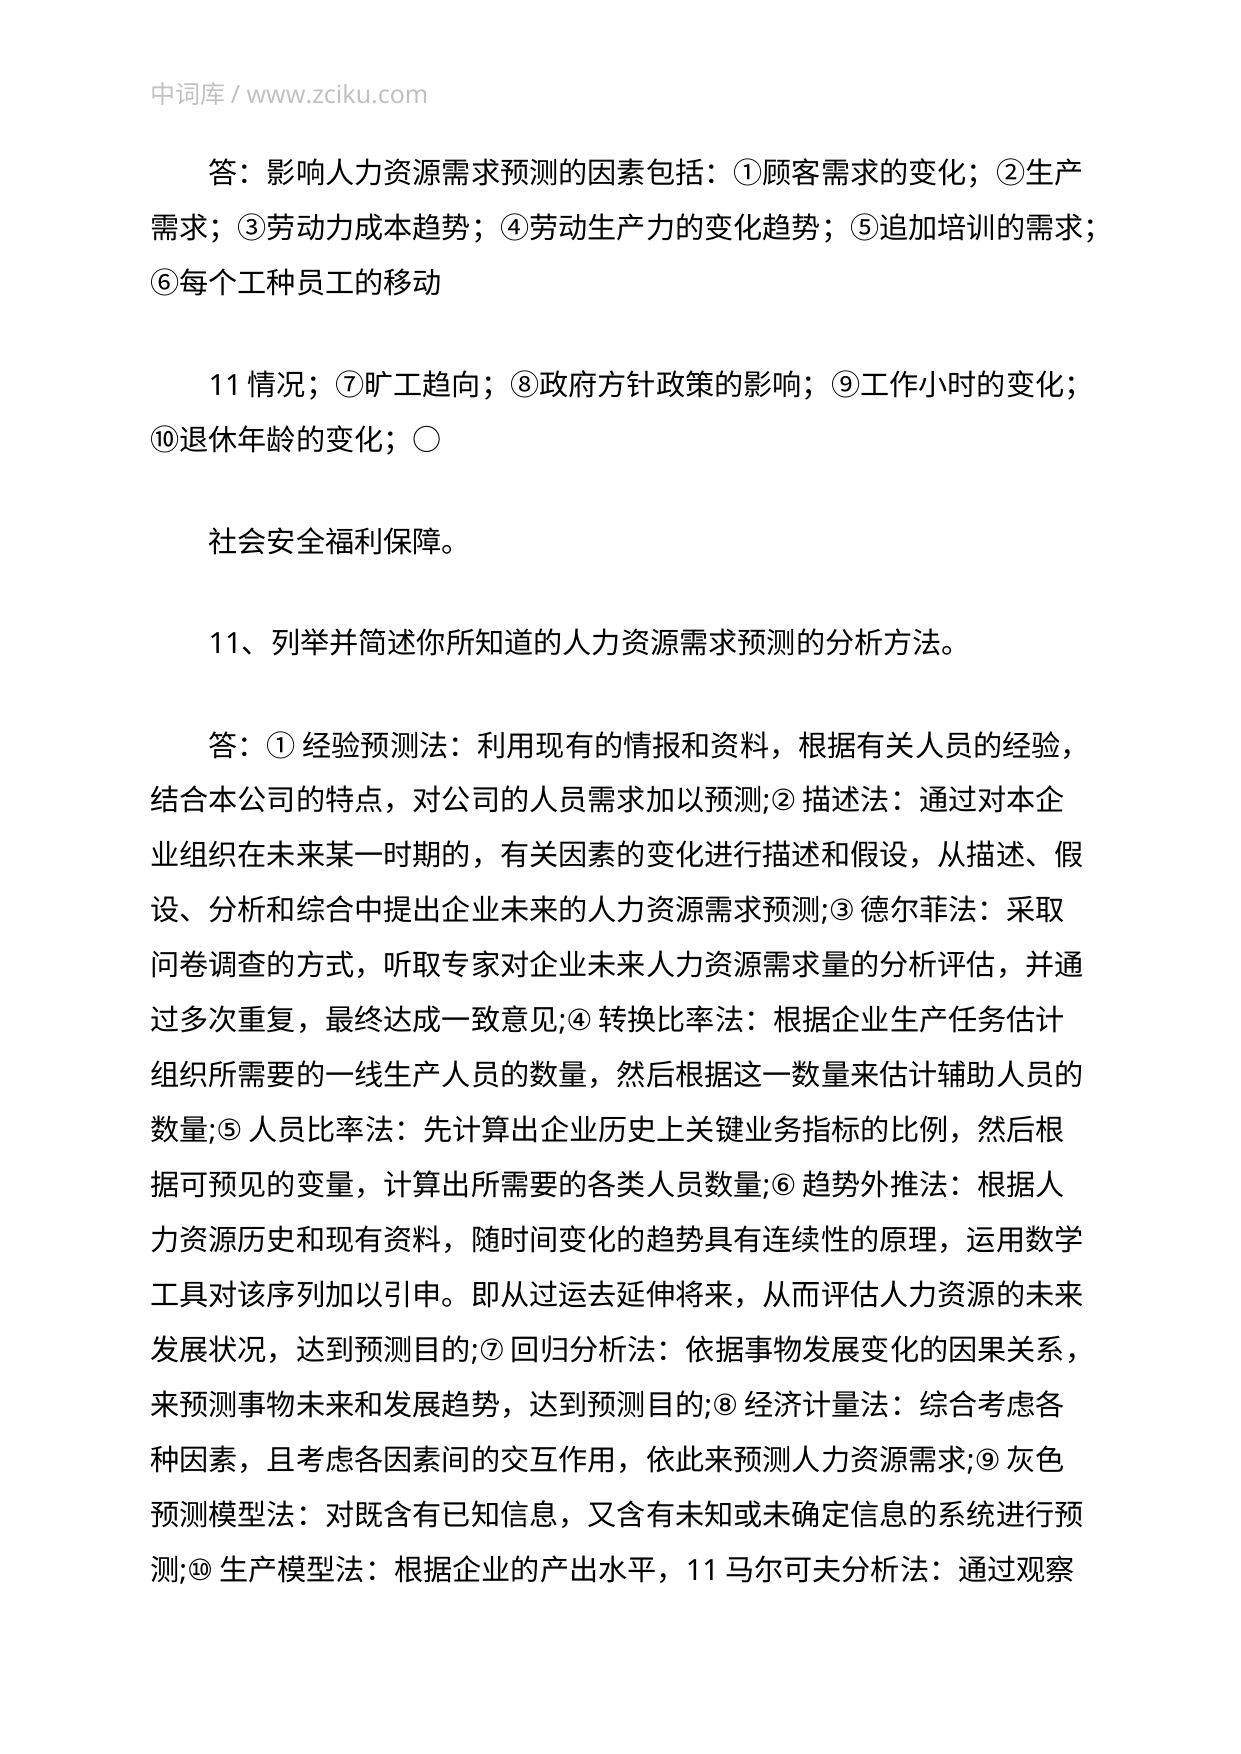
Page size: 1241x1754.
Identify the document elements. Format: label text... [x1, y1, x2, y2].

text 答：影响人力资源需求预测的因素包括：①顾客需求的变化；②生产需求；③劳动力成本趋势；④劳动生产力的变化趋势；⑤追加培训的需求；⑥每个工种员工的移动 [150, 150, 1090, 302]
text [150, 722, 1090, 1589]
text 11、列举并简述你所知道的人力资源需求预测的分析方法。 [150, 620, 1090, 662]
text 11情况；⑦旷工趋向；⑧政府方针政策的影响；⑨工作小时的变化；⑩退休年龄的变化；○ [150, 362, 1090, 459]
text 社会安全福利保障。 [150, 518, 1090, 561]
